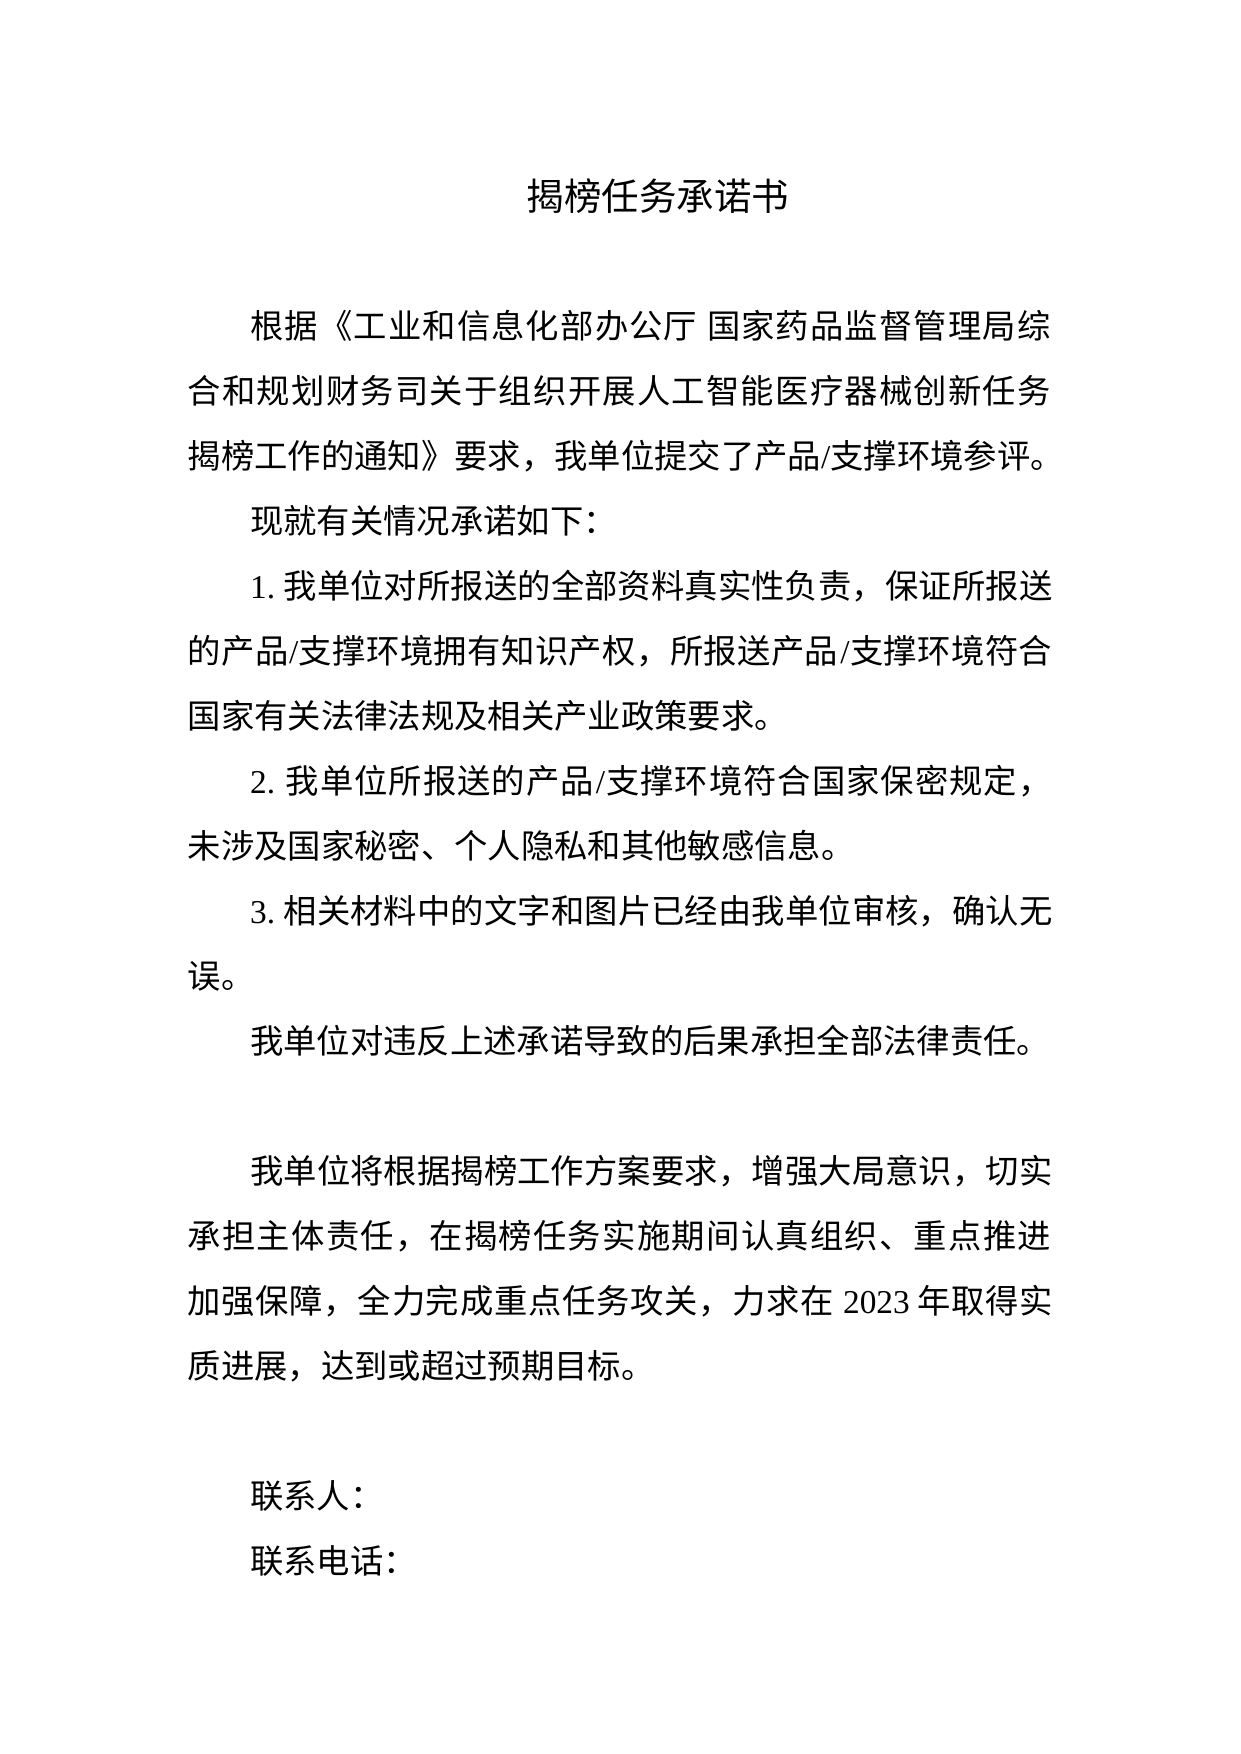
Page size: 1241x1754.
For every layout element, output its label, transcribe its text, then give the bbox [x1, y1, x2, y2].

text 我单位对违反上述承诺导致的后果承担全部法律责任。 [187, 1007, 1053, 1072]
text 联系电话： [187, 1527, 1053, 1592]
text 我单位将根据揭榜工作方案要求，增强大局意识，切实承担主体责任，在揭榜任务实施期间认真组织、重点推进、加强保障，全力完成重点任务攻关，力求在2023年取得实质进展，达到或超过预期目标。 [187, 1137, 1053, 1397]
text 揭榜任务承诺书 [187, 162, 1053, 227]
text 2. 我单位所报送的产品/支撑环境符合国家保密规定，未涉及国家秘密、个人隐私和其他敏感信息。 [187, 747, 1053, 877]
text 1. 我单位对所报送的全部资料真实性负责，保证所报送的产品/支撑环境拥有知识产权，所报送产品/支撑环境符合国家有关法律法规及相关产业政策要求。 [187, 552, 1053, 747]
text 现就有关情况承诺如下： [187, 487, 1053, 552]
text 根据《工业和信息化部办公厅 国家药品监督管理局综合和规划财务司关于组织开展人工智能医疗器械创新任务揭榜工作的通知》要求，我单位提交了产品/支撑环境参评。 [187, 292, 1053, 487]
text 3. 相关材料中的文字和图片已经由我单位审核，确认无误。 [187, 877, 1053, 1007]
text 联系人： [187, 1462, 1053, 1527]
